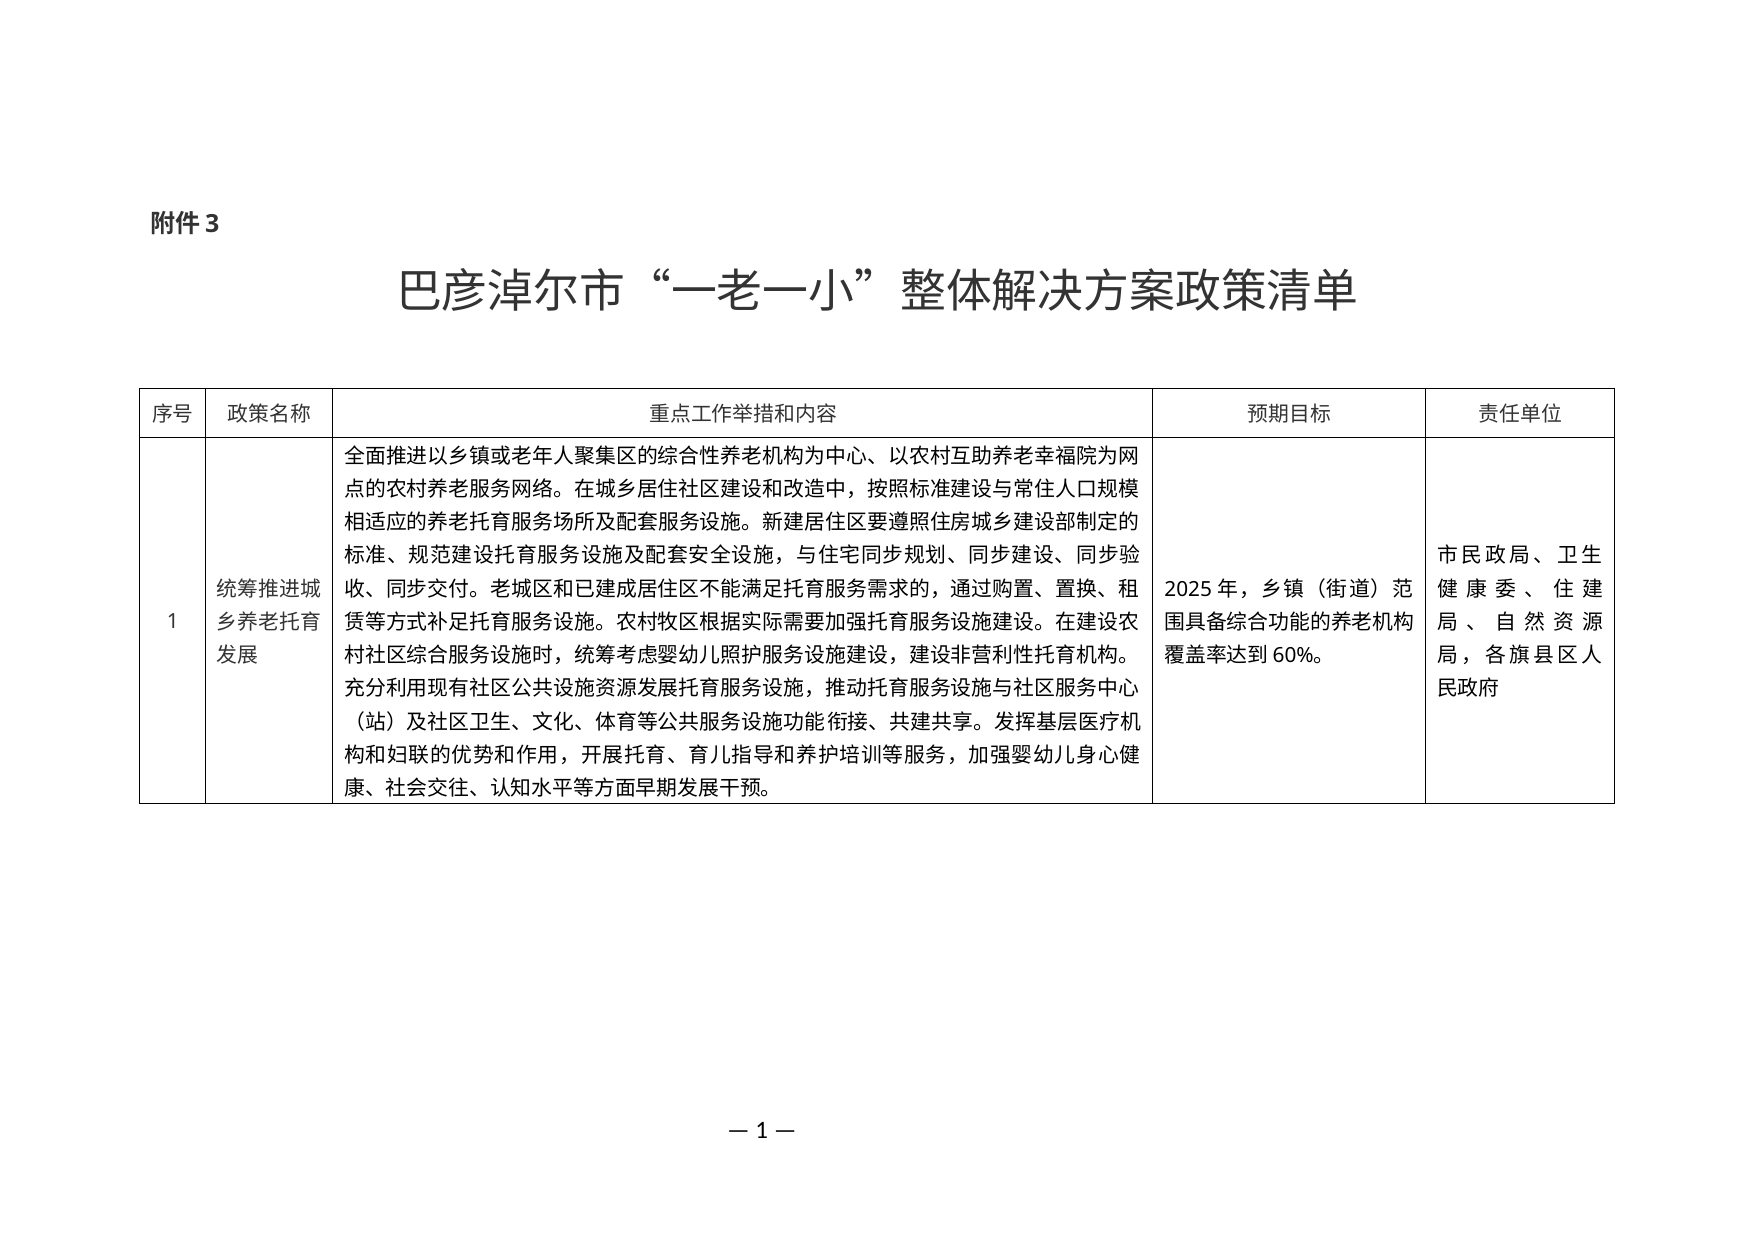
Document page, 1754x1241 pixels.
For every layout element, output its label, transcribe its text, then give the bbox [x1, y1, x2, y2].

table_header 政策名称 [206, 389, 332, 437]
table_header 重点工作举措和内容 [333, 389, 1152, 437]
table_header 责任单位 [1426, 389, 1614, 437]
text 巴彦淖尔市“一老一小”整体解决方案政策清单 [150, 254, 1604, 321]
table_cell 市民政局、卫生健康委、住建局、自然资源局，各旗县区人民政府 [1426, 438, 1614, 803]
table_cell 全面推进以乡镇或老年人聚集区的综合性养老机构为中心、以农村互助养老幸福院为网点的农村养老服务网络。在城乡居住社区建设和改造中，按照标准建设与常住人口规模相适应的养老托育服务场所及配套服务设施。新建居住区要遵照住房城乡建设部制定的标准、规范建设托育服务设施及配套安全设施，与住宅同步规划、同步建设、同步验收、同步交付。老城区和已建成居住区不能满足托育服务需求的，通过购置、置换、租赁等方式补足托育服务设施。农村牧区根据实际需要加强托育服务设施建设。在建设农村社区综合服务设施时，统筹考虑婴幼儿照护服务设施建设，建设非营利性托育机构。充分利用现有社区公共设施资源发展托育服务设施，推动托育服务设施与社区服务中心（站）及社区卫生、文化、体育等公共服务设施功能衔接、共建共享。发挥基层医疗机构和妇联的优势和作用，开展托育、育儿指导和养护培训等服务，加强婴幼儿身心健康、社会交往、认知水平等方面早期发展干预。 [333, 438, 1152, 803]
table_cell 1 [140, 438, 205, 803]
table_cell 统筹推进城乡养老托育发展 [206, 438, 332, 803]
text 附件3 [150, 188, 1604, 254]
table_header 预期目标 [1153, 389, 1425, 437]
table_header 序号 [140, 389, 205, 437]
table_cell 2025年，乡镇（街道）范围具备综合功能的养老机构覆盖率达到60%。 [1153, 438, 1425, 803]
